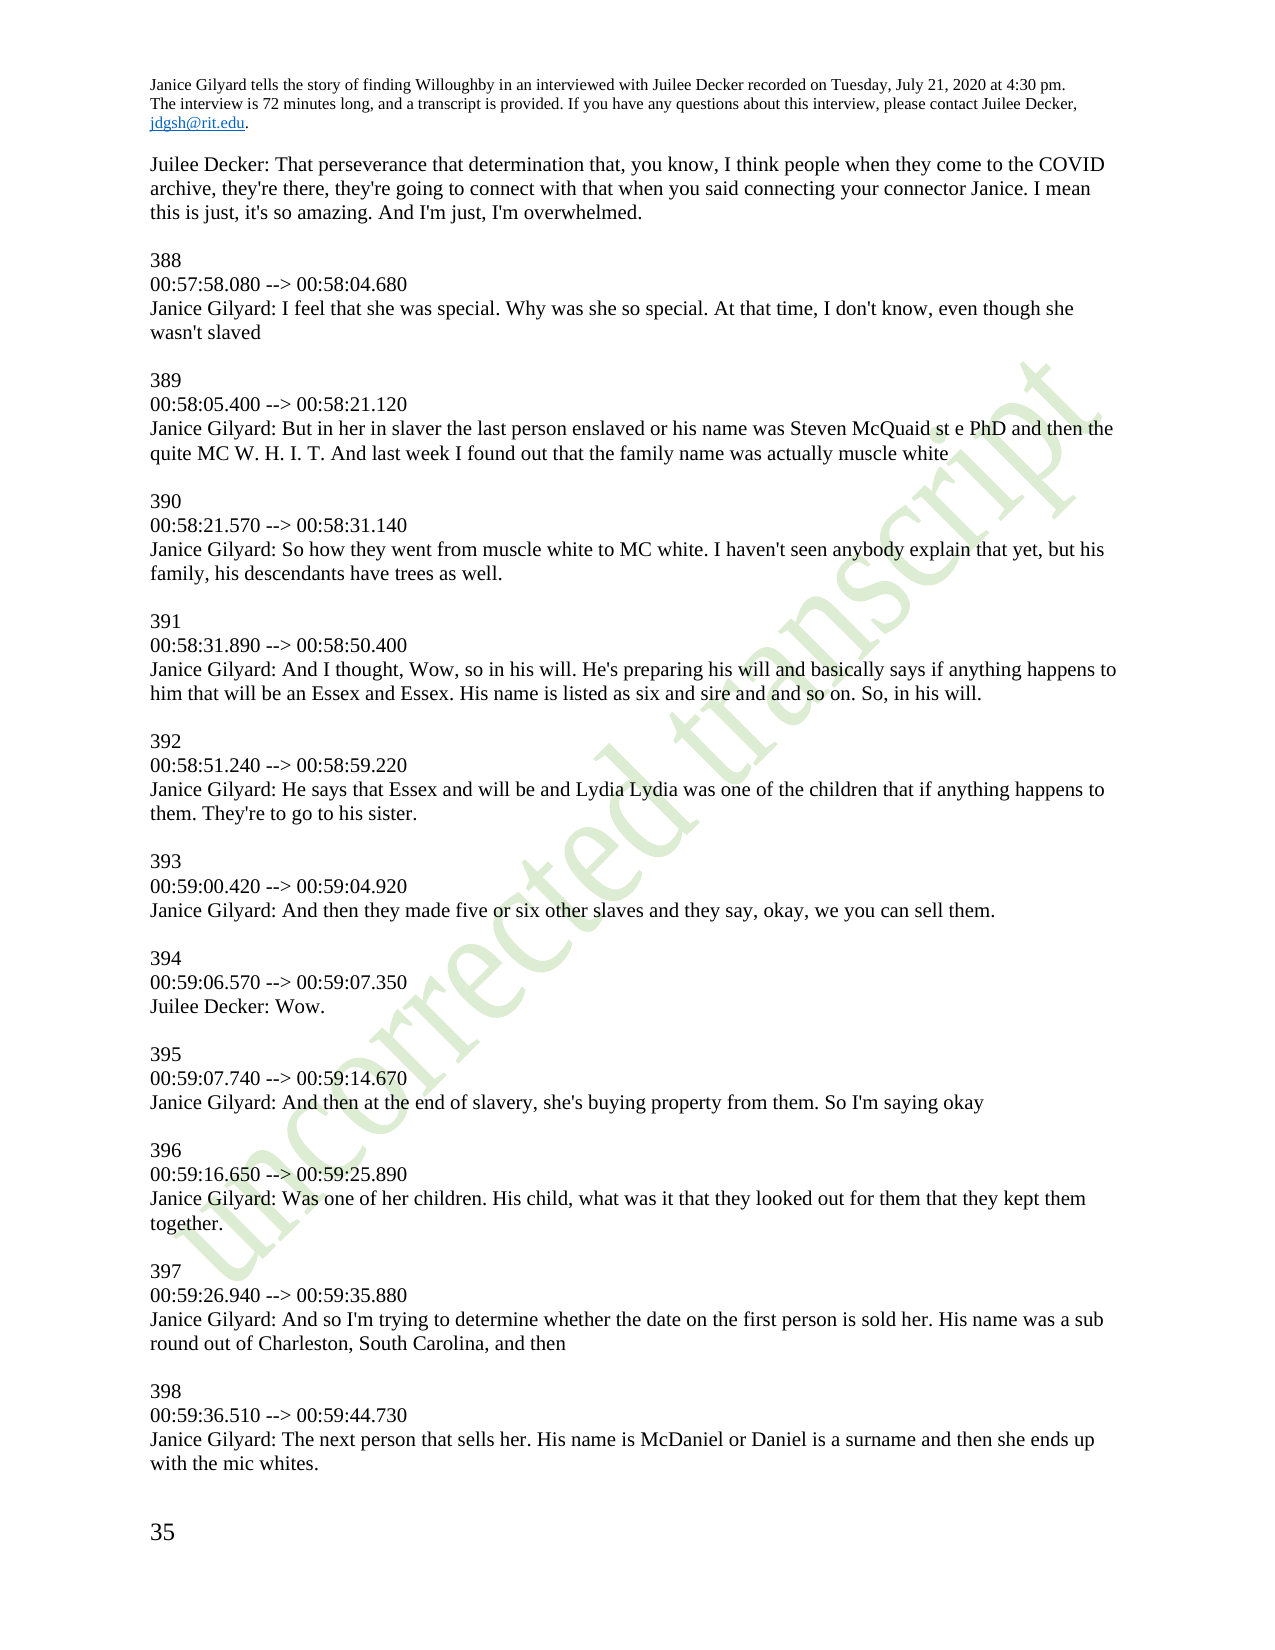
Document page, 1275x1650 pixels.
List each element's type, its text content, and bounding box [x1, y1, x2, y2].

text 390 [150, 488, 1125, 513]
text 00:59:16.650 --> 00:59:25.890 [150, 1162, 1125, 1186]
text Janice Gilyard: But in her in slaver the last person enslaved or his name was Steven McQuaid st e PhD and then the quite MC W. H. I. T. And last week I found out that the family name was actually muscle white [150, 416, 1125, 464]
text 00:59:36.510 --> 00:59:44.730 [150, 1403, 1125, 1427]
text 392 [150, 729, 1125, 753]
text 00:58:21.570 --> 00:58:31.140 [150, 513, 1125, 537]
text 395 [150, 1042, 1125, 1066]
text 00:59:00.420 --> 00:59:04.920 [150, 873, 1125, 898]
text 389 [150, 368, 1125, 392]
text Juilee Decker: That perseverance that determination that, you know, I think people when they come to the COVID archive, they're there, they're going to connect with that when you said connecting your connector Janice. I mean this is just, it's so amazing. And I'm just, I'm overwhelmed. [150, 152, 1125, 224]
text 00:58:31.890 --> 00:58:50.400 [150, 633, 1125, 657]
text Janice Gilyard: And I thought, Wow, so in his will. He's preparing his will and basically says if anything happens to him that will be an Essex and Essex. His name is listed as six and sire and and so on. So, in his will. [150, 657, 1125, 705]
text 00:59:06.570 --> 00:59:07.350 [150, 970, 1125, 994]
text Juilee Decker: Wow. [150, 994, 1125, 1018]
text 00:58:05.400 --> 00:58:21.120 [150, 392, 1125, 416]
text Janice Gilyard: I feel that she was special. Why was she so special. At that time, I don't know, even though she wasn't slaved [150, 296, 1125, 344]
text 394 [150, 946, 1125, 970]
text Janice Gilyard: Was one of her children. His child, what was it that they looked out for them that they kept them together. [150, 1186, 1125, 1234]
text 00:59:07.740 --> 00:59:14.670 [150, 1066, 1125, 1090]
text Janice Gilyard: And then at the end of slavery, she's buying property from them. So I'm saying okay [150, 1090, 1125, 1114]
text 388 [150, 248, 1125, 272]
text 396 [150, 1138, 1125, 1162]
text 397 [150, 1258, 1125, 1283]
text Janice Gilyard: He says that Essex and will be and Lydia Lydia was one of the children that if anything happens to them. They're to go to his sister. [150, 777, 1125, 825]
text Janice Gilyard: And so I'm trying to determine whether the date on the first person is sold her. His name was a sub round out of Charleston, South Carolina, and then [150, 1307, 1125, 1355]
text 391 [150, 609, 1125, 633]
text Janice Gilyard: The next person that sells her. His name is McDaniel or Daniel is a surname and then she ends up with the mic whites. [150, 1427, 1125, 1475]
text Janice Gilyard: And then they made five or six other slaves and they say, okay, we you can sell them. [150, 898, 1125, 922]
text 00:58:51.240 --> 00:58:59.220 [150, 753, 1125, 777]
text 00:57:58.080 --> 00:58:04.680 [150, 272, 1125, 296]
text 398 [150, 1379, 1125, 1403]
text Janice Gilyard: So how they went from muscle white to MC white. I haven't seen anybody explain that yet, but his family, his descendants have trees as well. [150, 537, 1125, 585]
text 393 [150, 849, 1125, 873]
text 00:59:26.940 --> 00:59:35.880 [150, 1283, 1125, 1307]
